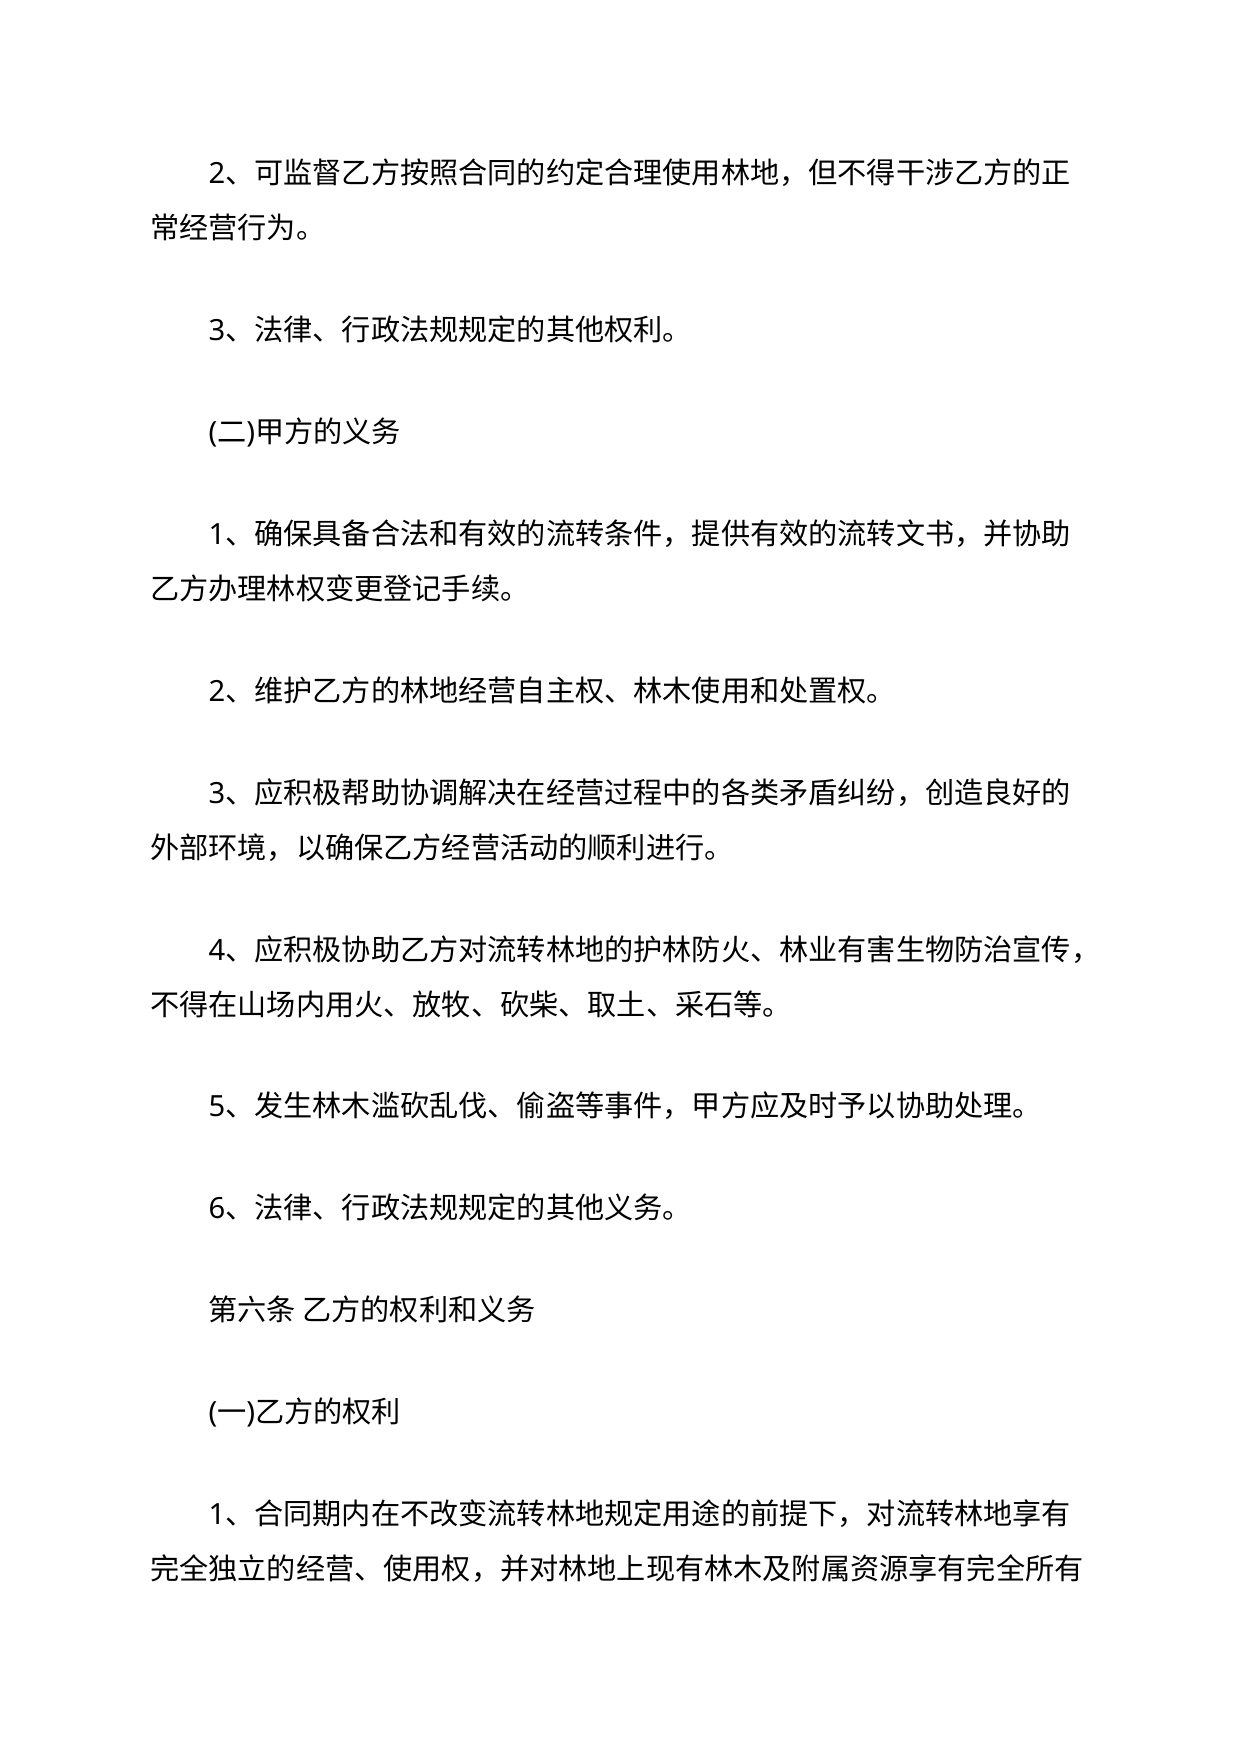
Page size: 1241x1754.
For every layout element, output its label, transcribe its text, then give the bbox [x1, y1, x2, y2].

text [150, 1491, 1090, 1588]
text 4、应积极协助乙方对流转林地的护林防火、林业有害生物防治宣传，不得在山场内用火、放牧、砍柴、取土、采石等。 [150, 926, 1090, 1023]
text 3、法律、行政法规规定的其他权利。 [150, 307, 1090, 349]
text 2、维护乙方的林地经营自主权、林木使用和处置权。 [150, 667, 1090, 710]
text 5、发生林木滥砍乱伐、偷盗等事件，甲方应及时予以协助处理。 [150, 1083, 1090, 1125]
text 1、确保具备合法和有效的流转条件，提供有效的流转文书，并协助乙方办理林权变更登记手续。 [150, 511, 1090, 608]
text (二)甲方的义务 [150, 409, 1090, 451]
text 第六条 乙方的权利和义务 [150, 1287, 1090, 1329]
text (一)乙方的权利 [150, 1389, 1090, 1431]
text 3、应积极帮助协调解决在经营过程中的各类矛盾纠纷，创造良好的外部环境，以确保乙方经营活动的顺利进行。 [150, 769, 1090, 867]
text 6、法律、行政法规规定的其他义务。 [150, 1185, 1090, 1227]
text 2、可监督乙方按照合同的约定合理使用林地，但不得干涉乙方的正常经营行为。 [150, 150, 1090, 247]
